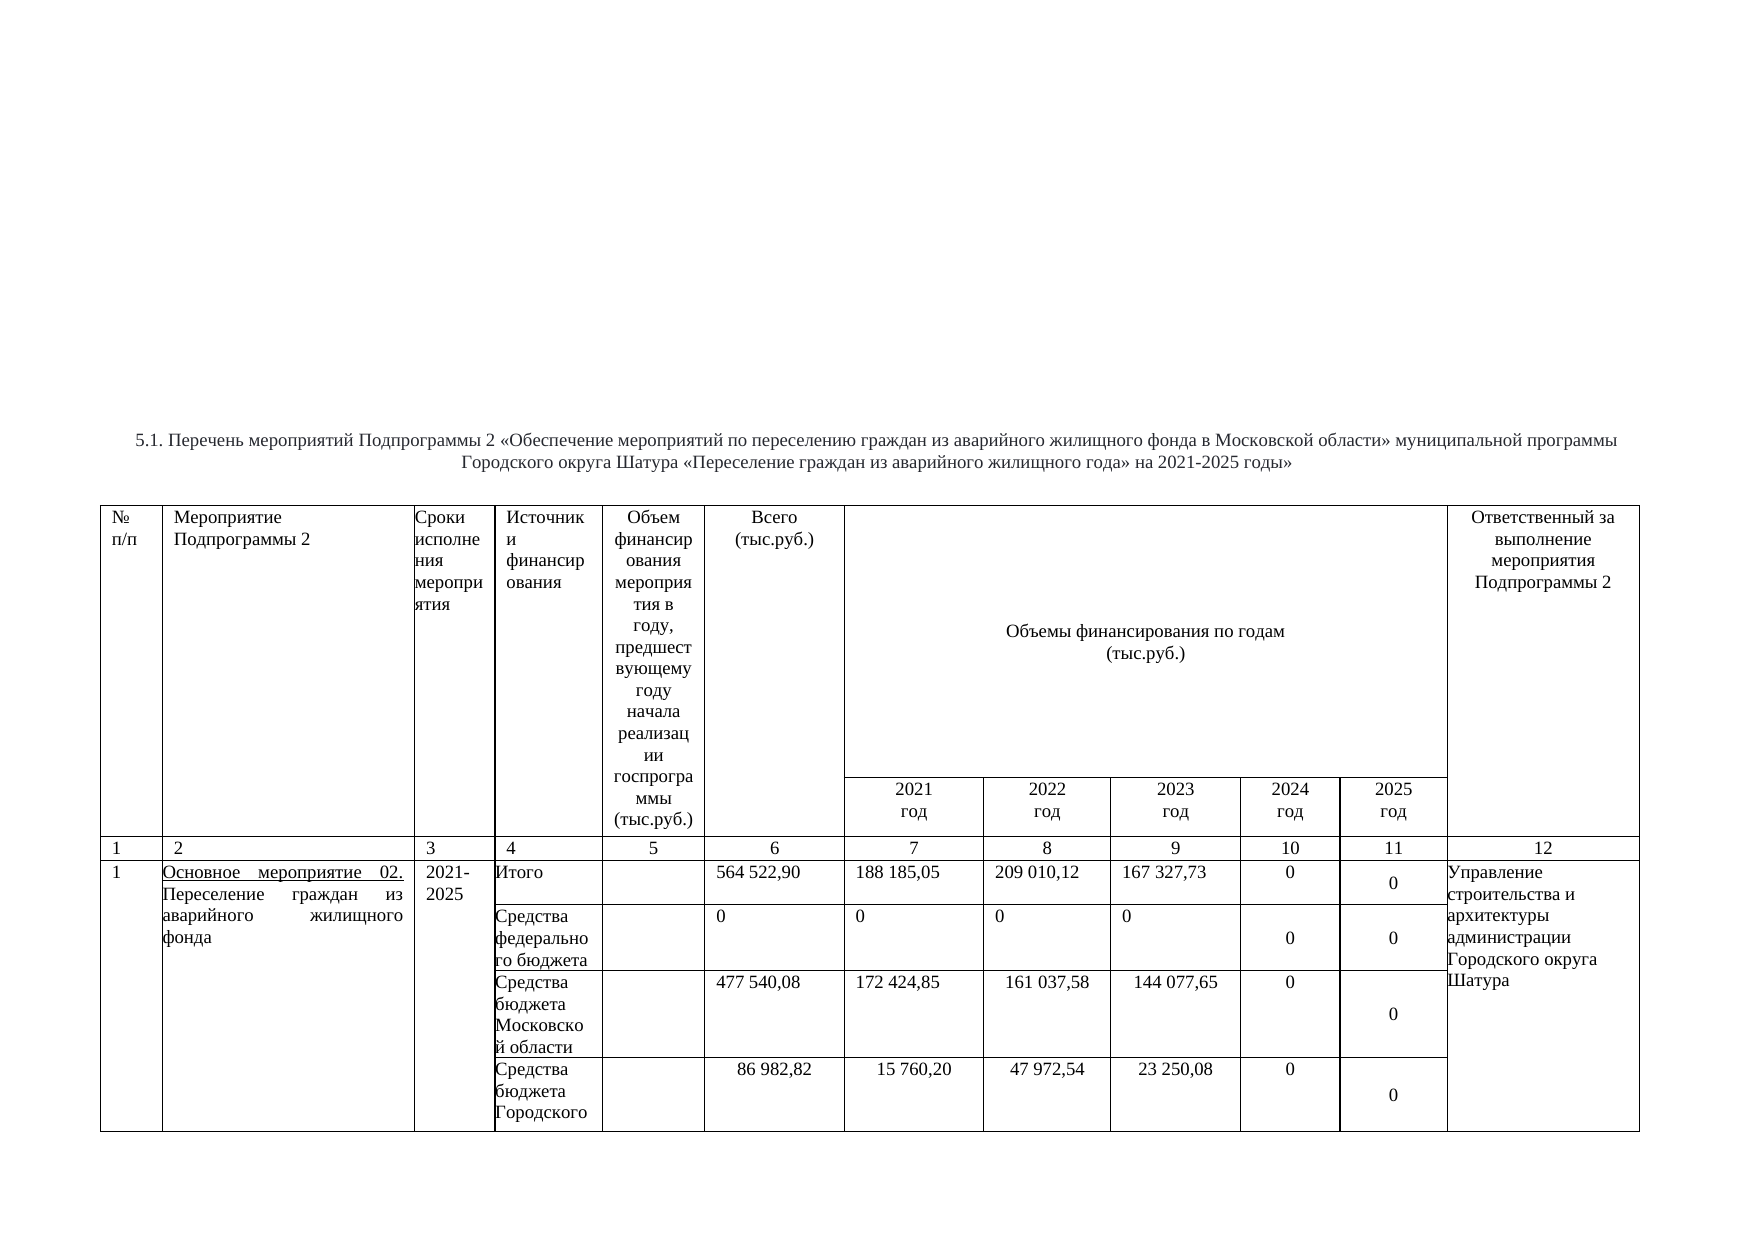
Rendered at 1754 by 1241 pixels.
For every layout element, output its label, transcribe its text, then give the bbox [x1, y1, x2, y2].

table_header Объем финансирования мероприятия в году, предшествующему году начала реализации госпрограммы (тыс.руб.) [603, 506, 704, 836]
table_cell 2021-2025 [415, 861, 494, 1131]
table_cell 4 [496, 837, 602, 860]
table_cell 0 [1241, 861, 1339, 904]
table_cell 23 250,08 [1111, 1058, 1240, 1131]
table_cell 0 [1341, 861, 1447, 904]
table_header № п/п [101, 506, 162, 836]
table_cell [603, 1058, 704, 1131]
table_cell 0 [845, 905, 983, 970]
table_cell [1448, 861, 1639, 1131]
table_cell 0 [1341, 905, 1447, 970]
table_cell 209 010,12 [984, 861, 1110, 904]
table_cell 15 760,20 [845, 1058, 983, 1131]
table_cell Основное мероприятие 02. Переселение граждан из аварийного жилищного фонда [163, 861, 414, 1131]
table_cell [603, 905, 704, 970]
table_cell 167 327,73 [1111, 861, 1240, 904]
table_cell 2021 год [845, 778, 983, 836]
table_cell 5 [603, 837, 704, 860]
table_cell 0 [1241, 1058, 1339, 1131]
table_cell 0 [1341, 971, 1447, 1057]
table_cell 0 [705, 905, 844, 970]
table_cell Итого [496, 861, 602, 904]
table_cell Средства бюджета Московской области [496, 971, 602, 1057]
table_cell 188 185,05 [845, 861, 983, 904]
table_cell 0 [1111, 905, 1240, 970]
table_cell 0 [984, 905, 1110, 970]
table_cell 9 [1111, 837, 1240, 860]
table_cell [496, 1058, 602, 1131]
table_cell 6 [705, 837, 844, 860]
table_cell 161 037,58 [984, 971, 1110, 1057]
table_cell 47 972,54 [984, 1058, 1110, 1131]
table_cell 172 424,85 [845, 971, 983, 1057]
table_cell 3 [415, 837, 494, 860]
table_cell [603, 861, 704, 904]
table_cell 7 [845, 837, 983, 860]
table_cell 564 522,90 [705, 861, 844, 904]
table_header Мероприятие Подпрограммы 2 [163, 506, 414, 836]
table_cell 477 540,08 [705, 971, 844, 1057]
table_header Источники финансирования [496, 506, 602, 836]
table_cell 0 [1241, 971, 1339, 1057]
table_header Сроки исполнения мероприятия [415, 506, 494, 836]
table_cell 2022 год [984, 778, 1110, 836]
table_header Всего (тыс.руб.) [705, 506, 844, 836]
table_cell 86 982,82 [705, 1058, 844, 1131]
table_cell 1 [101, 861, 162, 1131]
table_cell 144 077,65 [1111, 971, 1240, 1057]
text 5.1. Перечень мероприятий Подпрограммы 2 «Обеспечение мероприятий по переселению граждан из аварийного жилищного фонда в Московской области» муниципальной программы Городского округа Шатура «Переселение граждан из аварийного жилищного года» на 2021-2025 годы» [118, 429, 1636, 472]
table_header Объемы финансирования по годам (тыс.руб.) [845, 506, 1447, 777]
table_cell 0 [1341, 1058, 1447, 1131]
table_cell 2023 год [1111, 778, 1240, 836]
table_cell 2 [163, 837, 414, 860]
table_cell [603, 971, 704, 1057]
table_cell Средства федерального бюджета [496, 905, 602, 970]
table_header Ответственный за выполнение мероприятия Подпрограммы 2 [1448, 506, 1639, 836]
table_cell 0 [1241, 905, 1339, 970]
table_cell 1 [101, 837, 162, 860]
table_cell 10 [1241, 837, 1339, 860]
table_cell 2024 год [1241, 778, 1339, 836]
table_cell 8 [984, 837, 1110, 860]
table_cell 11 [1341, 837, 1447, 860]
table_cell 2025 год [1341, 778, 1447, 836]
table_cell 12 [1448, 837, 1639, 860]
